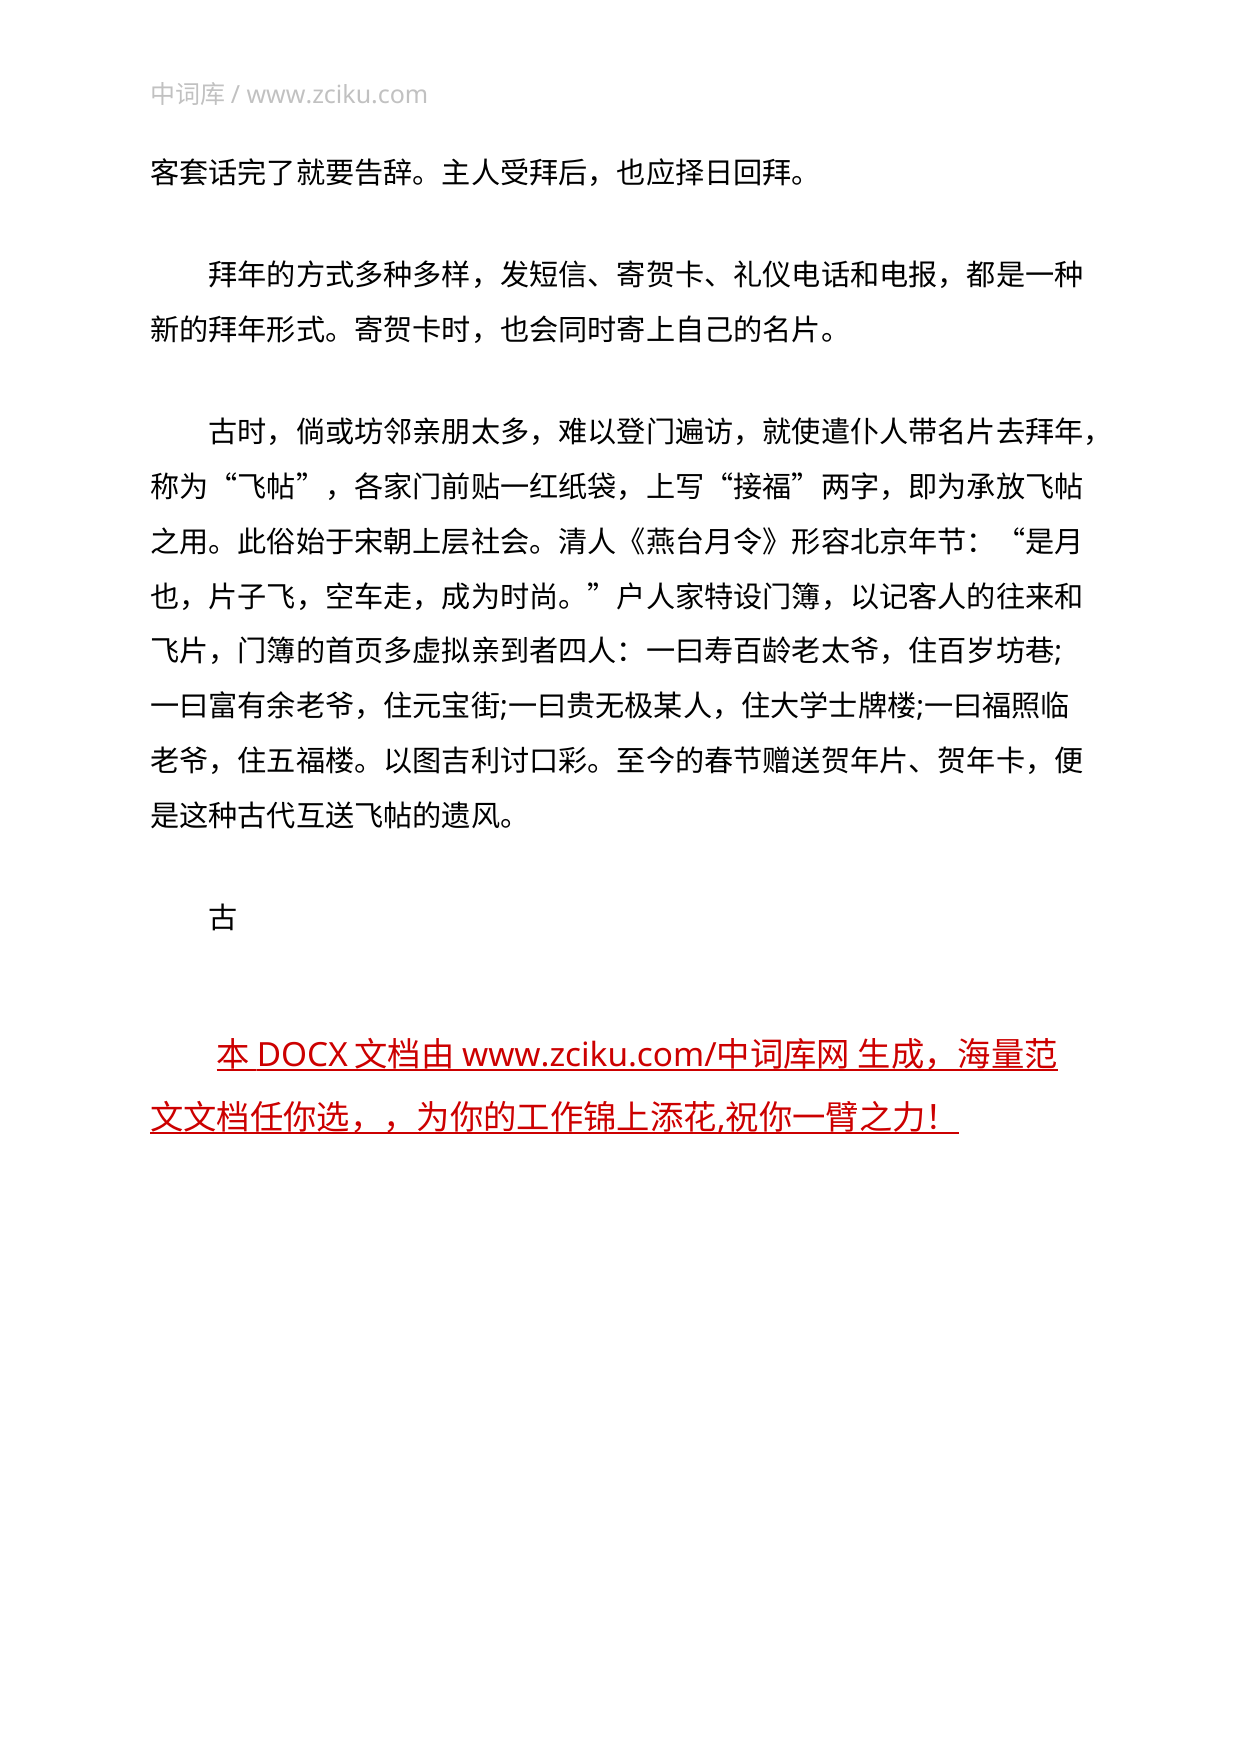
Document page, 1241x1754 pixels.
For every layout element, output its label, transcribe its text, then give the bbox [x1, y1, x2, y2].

text 本DOCX文档由 www.zciku.com/中词库网 生成，海量范文文档任你选，，为你的工作锦上添花,祝你一臂之力！ [150, 1028, 1090, 1139]
text 古 [150, 895, 1090, 937]
text 拜年的方式多种多样，发短信、寄贺卡、礼仪电话和电报，都是一种新的拜年形式。寄贺卡时，也会同时寄上自己的名片。 [150, 252, 1090, 349]
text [150, 150, 1090, 192]
text 古时，倘或坊邻亲朋太多，难以登门遍访，就使遣仆人带名片去拜年，称为“飞帖”，各家门前贴一红纸袋，上写“接福”两字，即为承放飞帖之用。此俗始于宋朝上层社会。清人《燕台月令》形容北京年节：“是月也，片子飞，空车走，成为时尚。”户人家特设门簿，以记客人的往来和飞片，门簿的首页多虚拟亲到者四人：一曰寿百龄老太爷，住百岁坊巷;一曰富有余老爷，住元宝街;一曰贵无极某人，住大学士牌楼;一曰福照临老爷，住五福楼。以图吉利讨口彩。至今的春节赠送贺年片、贺年卡，便是这种古代互送飞帖的遗风。 [150, 408, 1090, 835]
